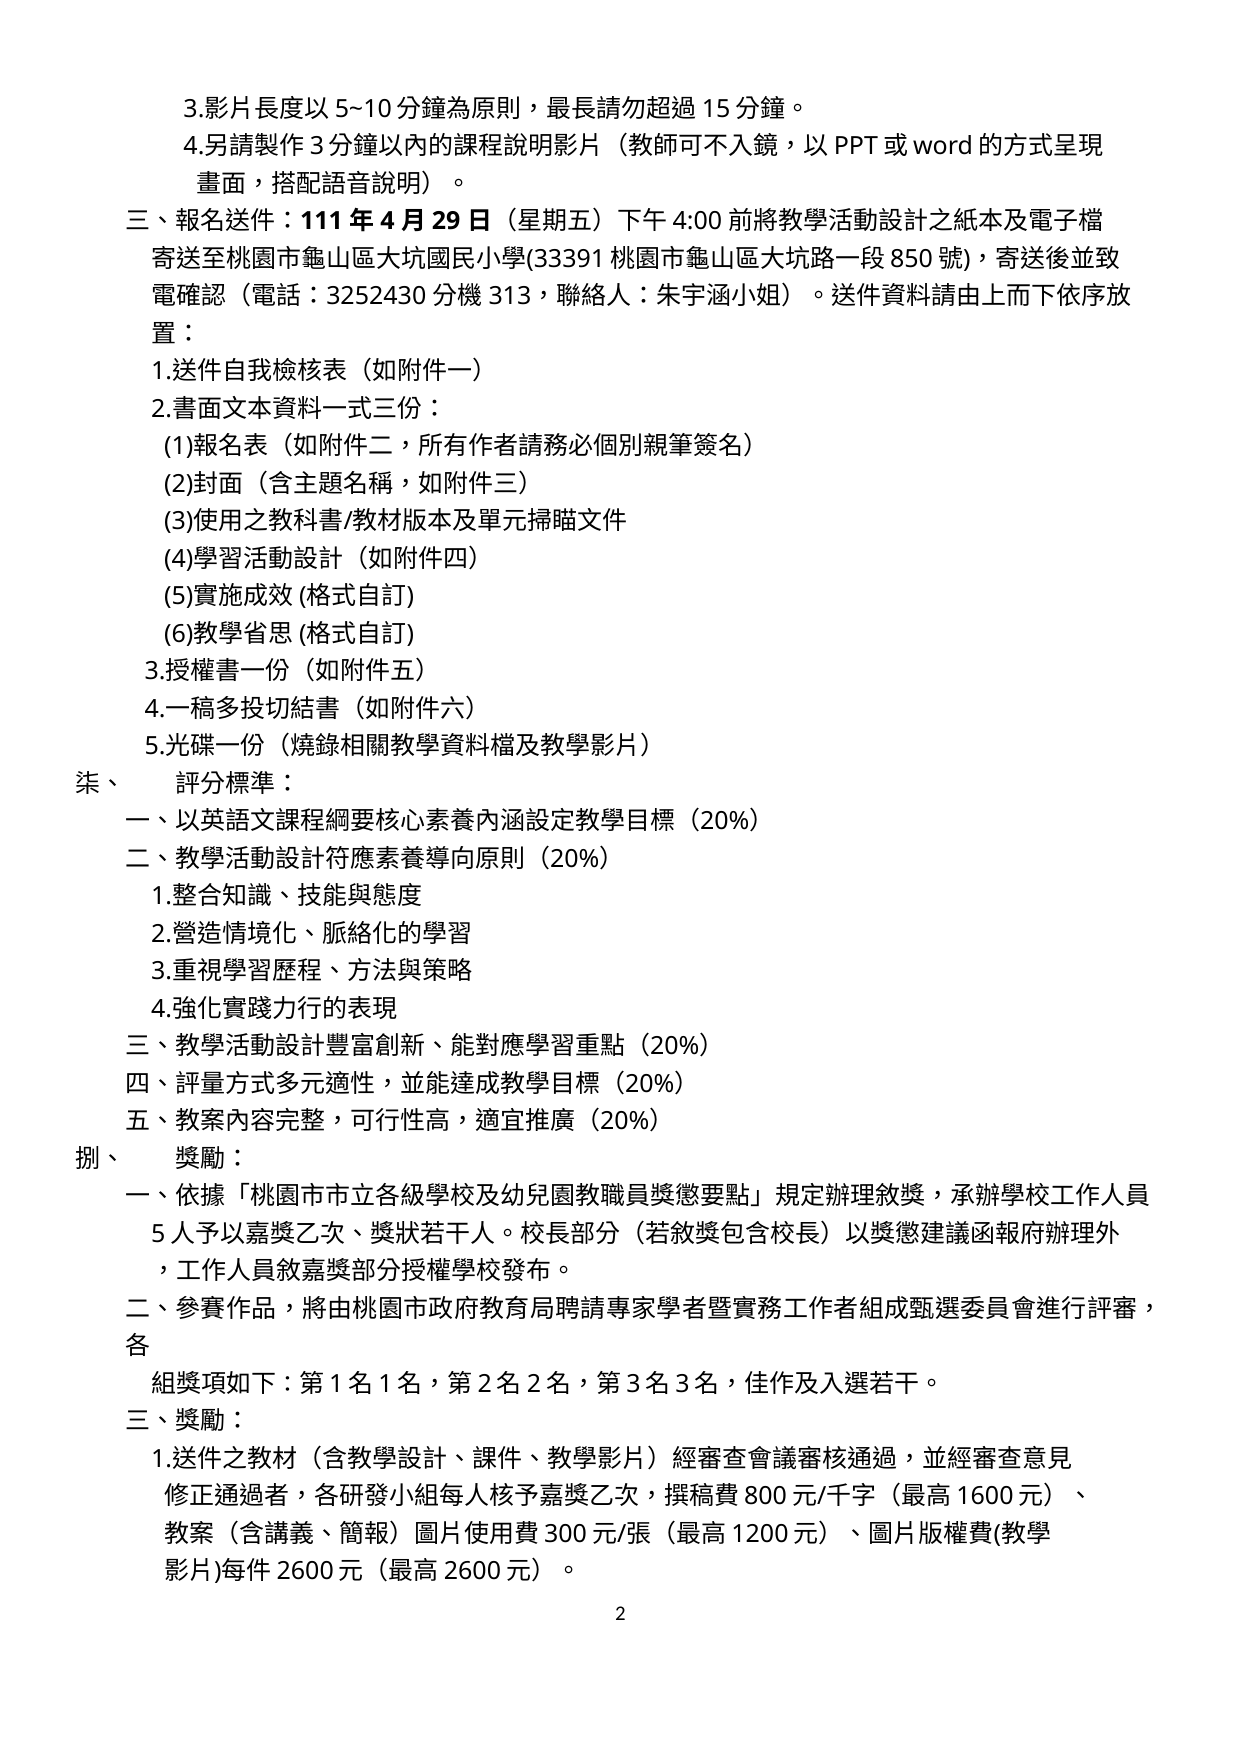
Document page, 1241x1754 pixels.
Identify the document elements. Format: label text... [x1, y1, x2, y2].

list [125, 1362, 1165, 1587]
list 評分標準： 一、以英語文課程綱要核心素養內涵設定教學目標（20%） 二、教學活動設計符應素養導向原則（20%） 1.整合知識、技能與態度 2.營造情境化、脈絡化的學習 3.重視學習歷程、方法與策略 4.強化實踐力行的表現 三、教學活動設計豐富創新、能對應學習重點（20%） 四、評量方式多元適性，並能達成教學目標（20%） 五、教案內容完整，可行性高，適宜推廣（20%） [75, 762, 1165, 1137]
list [75, 87, 1165, 762]
list 獎勵： 一、依據「桃園市市立各級學校及幼兒園教職員獎懲要點」規定辦理敘獎，承辦學校工作人員 5人予以嘉獎乙次、獎狀若干人。校長部分（若敘獎包含校長）以獎懲建議函報府辦理外 ，工作人員敘嘉獎部分授權學校發布。 二、參賽作品，將由桃園市政府教育局聘請專家學者暨實務工作者組成甄選委員會進行評審，各 [75, 1137, 1165, 1362]
